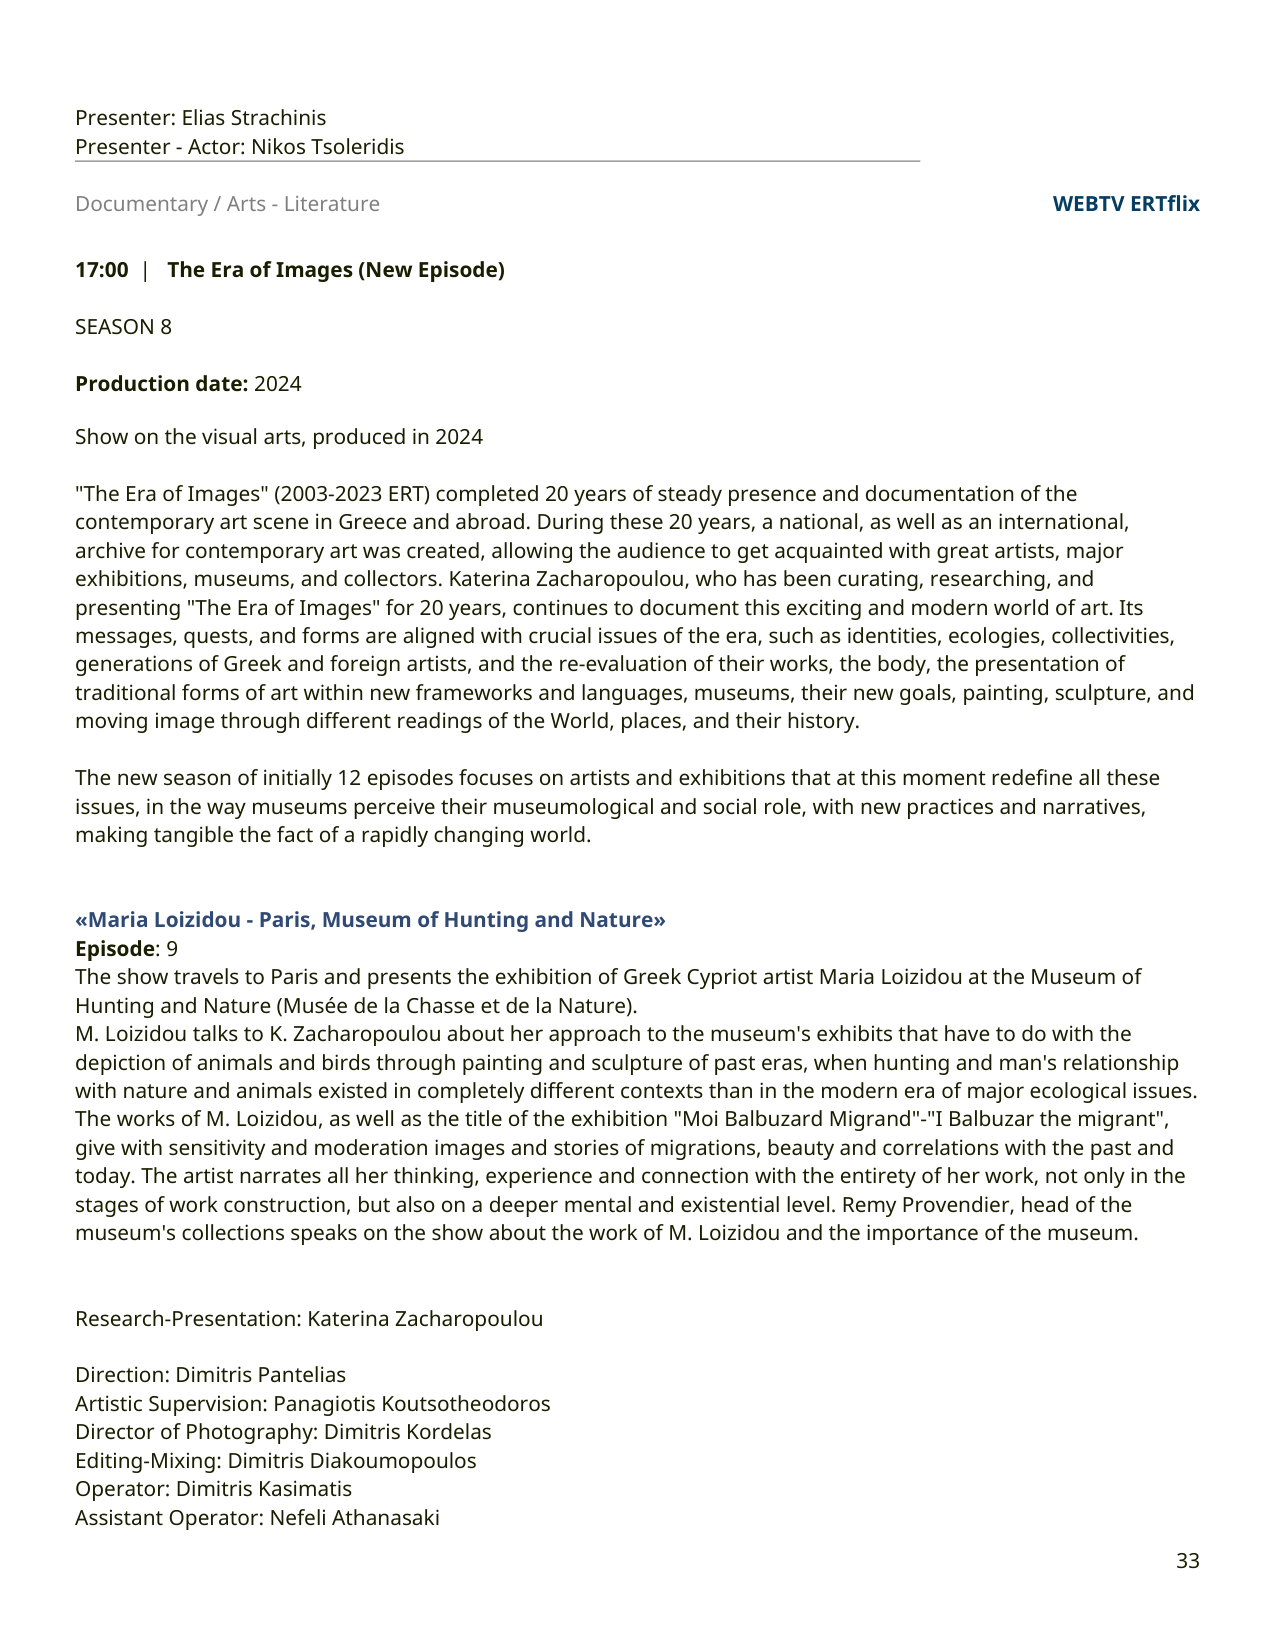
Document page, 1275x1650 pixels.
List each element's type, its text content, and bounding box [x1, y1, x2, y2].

text The show travels to Paris and presents the exhibition of Greek Cypriot artist Maria Loizidou at the Museum of Hunting and Nature (Musée de la Chasse et de la Nature). M. Loizidou talks to K. Zacharopoulou about her approach to the museum's exhibits that have to do with the depiction of animals and birds through painting and sculpture of past eras, when hunting and man's relationship with nature and animals existed in completely different contexts than in the modern era of major ecological issues. The works of M. Loizidou, as well as the title of the exhibition "Moi Balbuzard Migrand"-"I Balbuzar the migrant", give with sensitivity and moderation images and stories of migrations, beauty and correlations with the past and today. The artist narrates all her thinking, experience and connection with the entirety of her work, not only in the stages of work construction, but also on a deeper mental and existential level. Remy Provendier, head of the museum's collections speaks on the show about the work of M. Loizidou and the importance of the museum. [75, 962, 1200, 1247]
table_header WEBTV ERTflix [638, 189, 1200, 217]
text Show on the visual arts, produced in 2024 "The Era of Images" (2003-2023 ERT) completed 20 years of steady presence and documentation of the contemporary art scene in Greece and abroad. During these 20 years, a national, as well as an international, archive for contemporary art was created, allowing the audience to get acquainted with great artists, major exhibitions, museums, and collectors. Katerina Zacharopoulou, who has been curating, researching, and presenting "The Era of Images" for 20 years, continues to document this exciting and modern world of art. Its messages, quests, and forms are aligned with crucial issues of the era, such as identities, ecologies, collectivities, generations of Greek and foreign artists, and the re-evaluation of their works, the body, the presentation of traditional forms of art within new frameworks and languages, museums, their new goals, painting, sculpture, and moving image through different readings of the World, places, and their history. The new season of initially 12 episodes focuses on artists and exhibitions that at this moment redefine all these issues, in the way museums perceive their museumological and social role, with new practices and narratives, making tangible the fact of a rapidly changing world. [75, 422, 1200, 849]
table_header Documentary / Arts - Literature [75, 189, 637, 217]
text «Maria Loizidou - Paris, Museum of Hunting and Nature» Episode: 9 [75, 849, 1200, 962]
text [75, 1247, 1200, 1531]
text 17:00 | The Era of Images (New Episode) SEASON 8 Production date: 2024 [75, 217, 1200, 397]
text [75, 103, 1200, 160]
